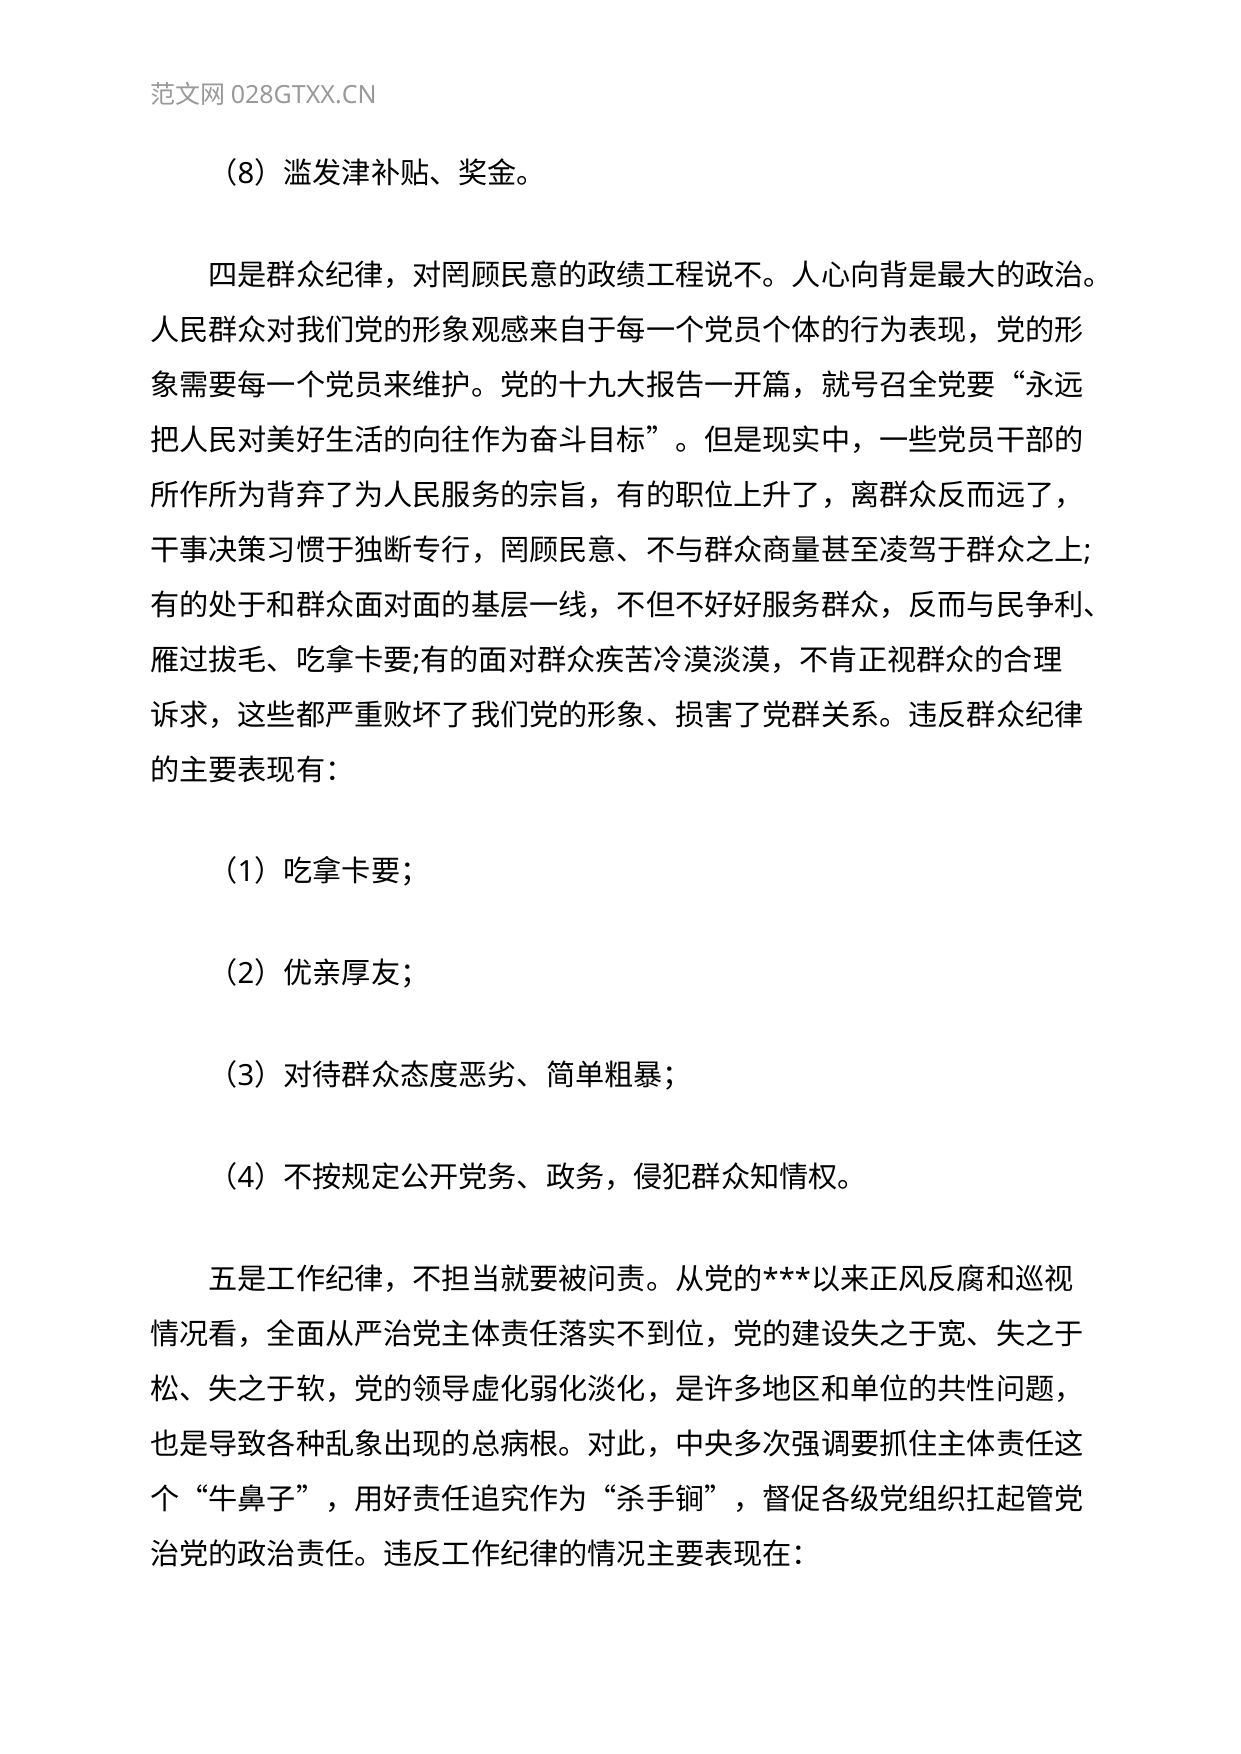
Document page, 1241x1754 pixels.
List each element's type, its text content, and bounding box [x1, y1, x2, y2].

text （1）吃拿卡要； [150, 848, 1090, 890]
text （8）滥发津补贴、奖金。 [150, 150, 1090, 192]
text 四是群众纪律，对罔顾民意的政绩工程说不。人心向背是最大的政治。人民群众对我们党的形象观感来自于每一个党员个体的行为表现，党的形象需要每一个党员来维护。党的十九大报告一开篇，就号召全党要“永远把人民对美好生活的向往作为奋斗目标”。但是现实中，一些党员干部的所作所为背弃了为人民服务的宗旨，有的职位上升了，离群众反而远了，干事决策习惯于独断专行，罔顾民意、不与群众商量甚至凌驾于群众之上;有的处于和群众面对面的基层一线，不但不好好服务群众，反而与民争利、雁过拔毛、吃拿卡要;有的面对群众疾苦冷漠淡漠，不肯正视群众的合理诉求，这些都严重败坏了我们党的形象、损害了党群关系。违反群众纪律的主要表现有： [150, 252, 1090, 788]
text （4）不按规定公开党务、政务，侵犯群众知情权。 [150, 1154, 1090, 1196]
text 五是工作纪律，不担当就要被问责。从党的***以来正风反腐和巡视情况看，全面从严治党主体责任落实不到位，党的建设失之于宽、失之于松、失之于软，党的领导虚化弱化淡化，是许多地区和单位的共性问题，也是导致各种乱象出现的总病根。对此，中央多次强调要抓住主体责任这个“牛鼻子”，用好责任追究作为“杀手锏”，督促各级党组织扛起管党治党的政治责任。违反工作纪律的情况主要表现在： [150, 1256, 1090, 1573]
text （3）对待群众态度恶劣、简单粗暴； [150, 1052, 1090, 1094]
text （2）优亲厚友； [150, 950, 1090, 992]
